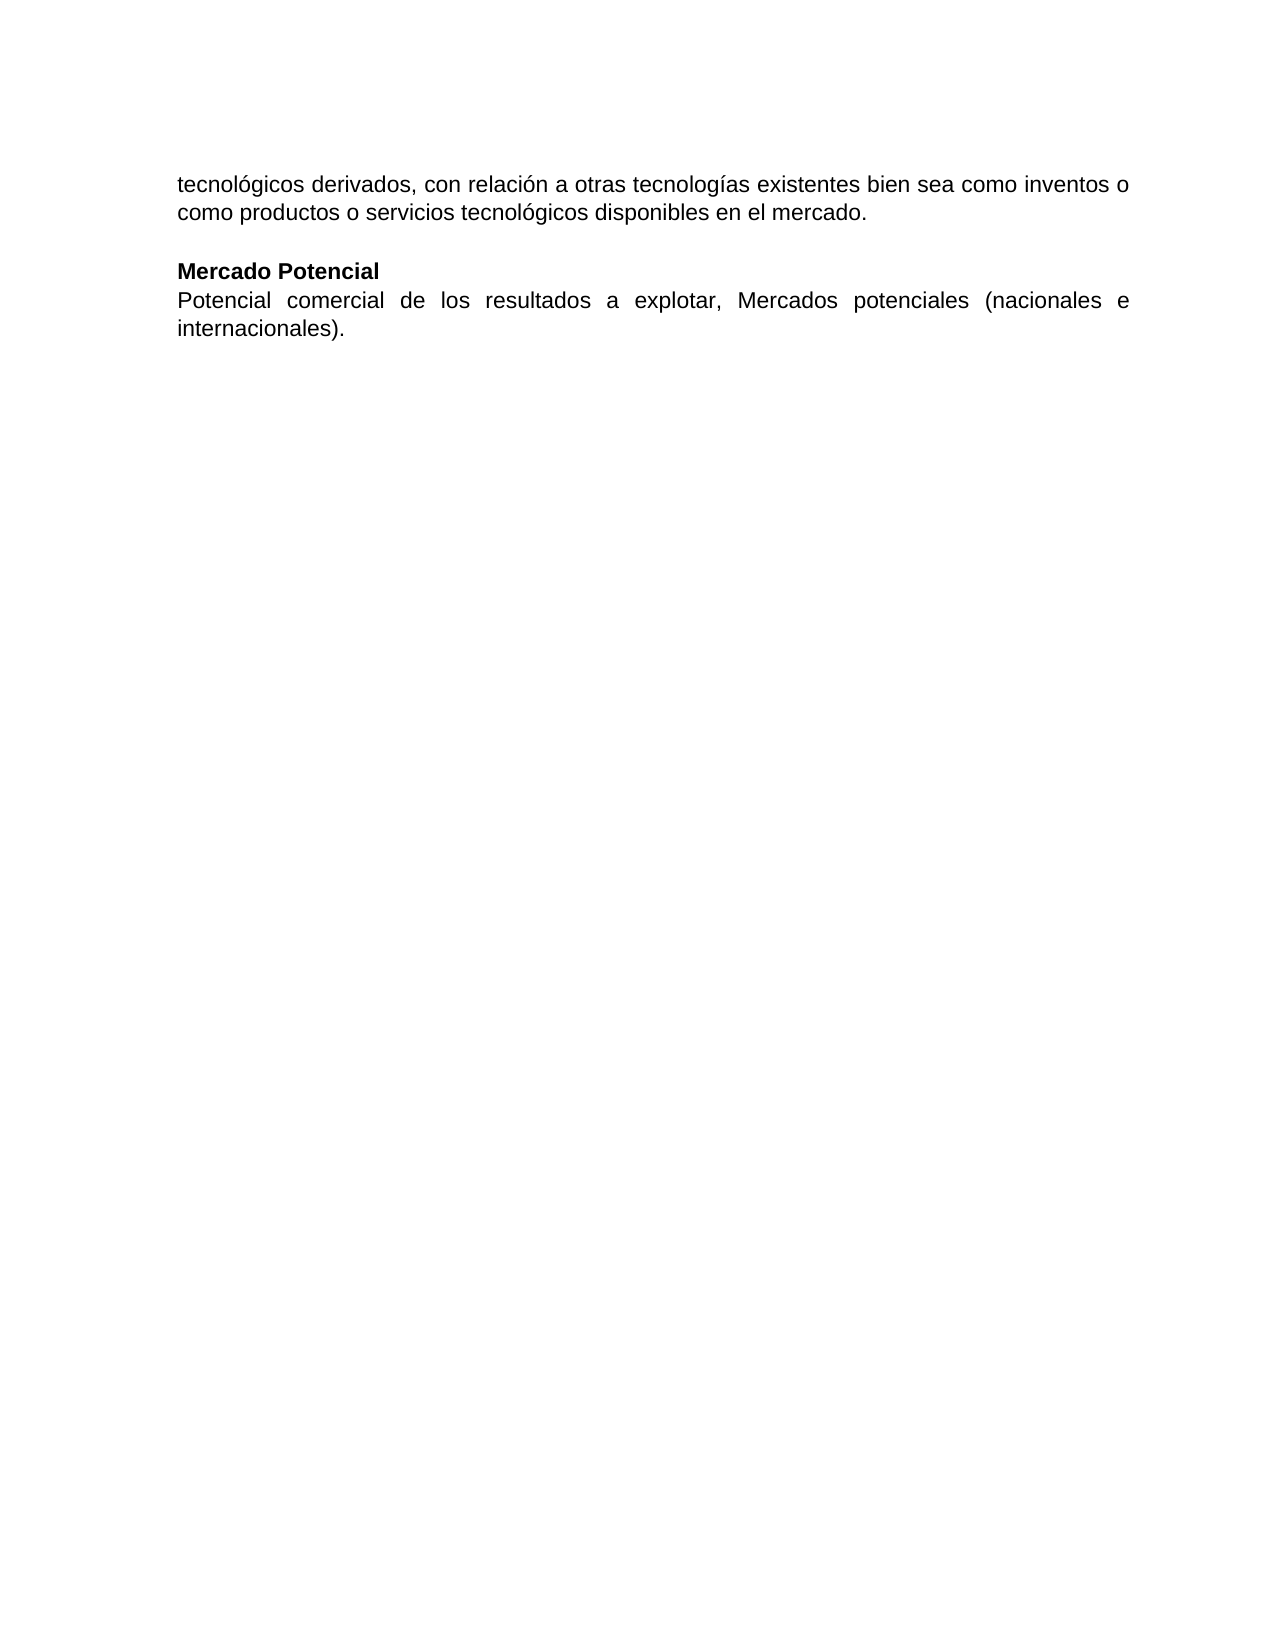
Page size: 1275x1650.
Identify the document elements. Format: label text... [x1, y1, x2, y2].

text Potencial comercial de los resultados a explotar, Mercados potenciales (nacionales e internacionales). [177, 287, 1130, 342]
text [177, 171, 1130, 225]
text Mercado Potencial [177, 258, 1130, 284]
